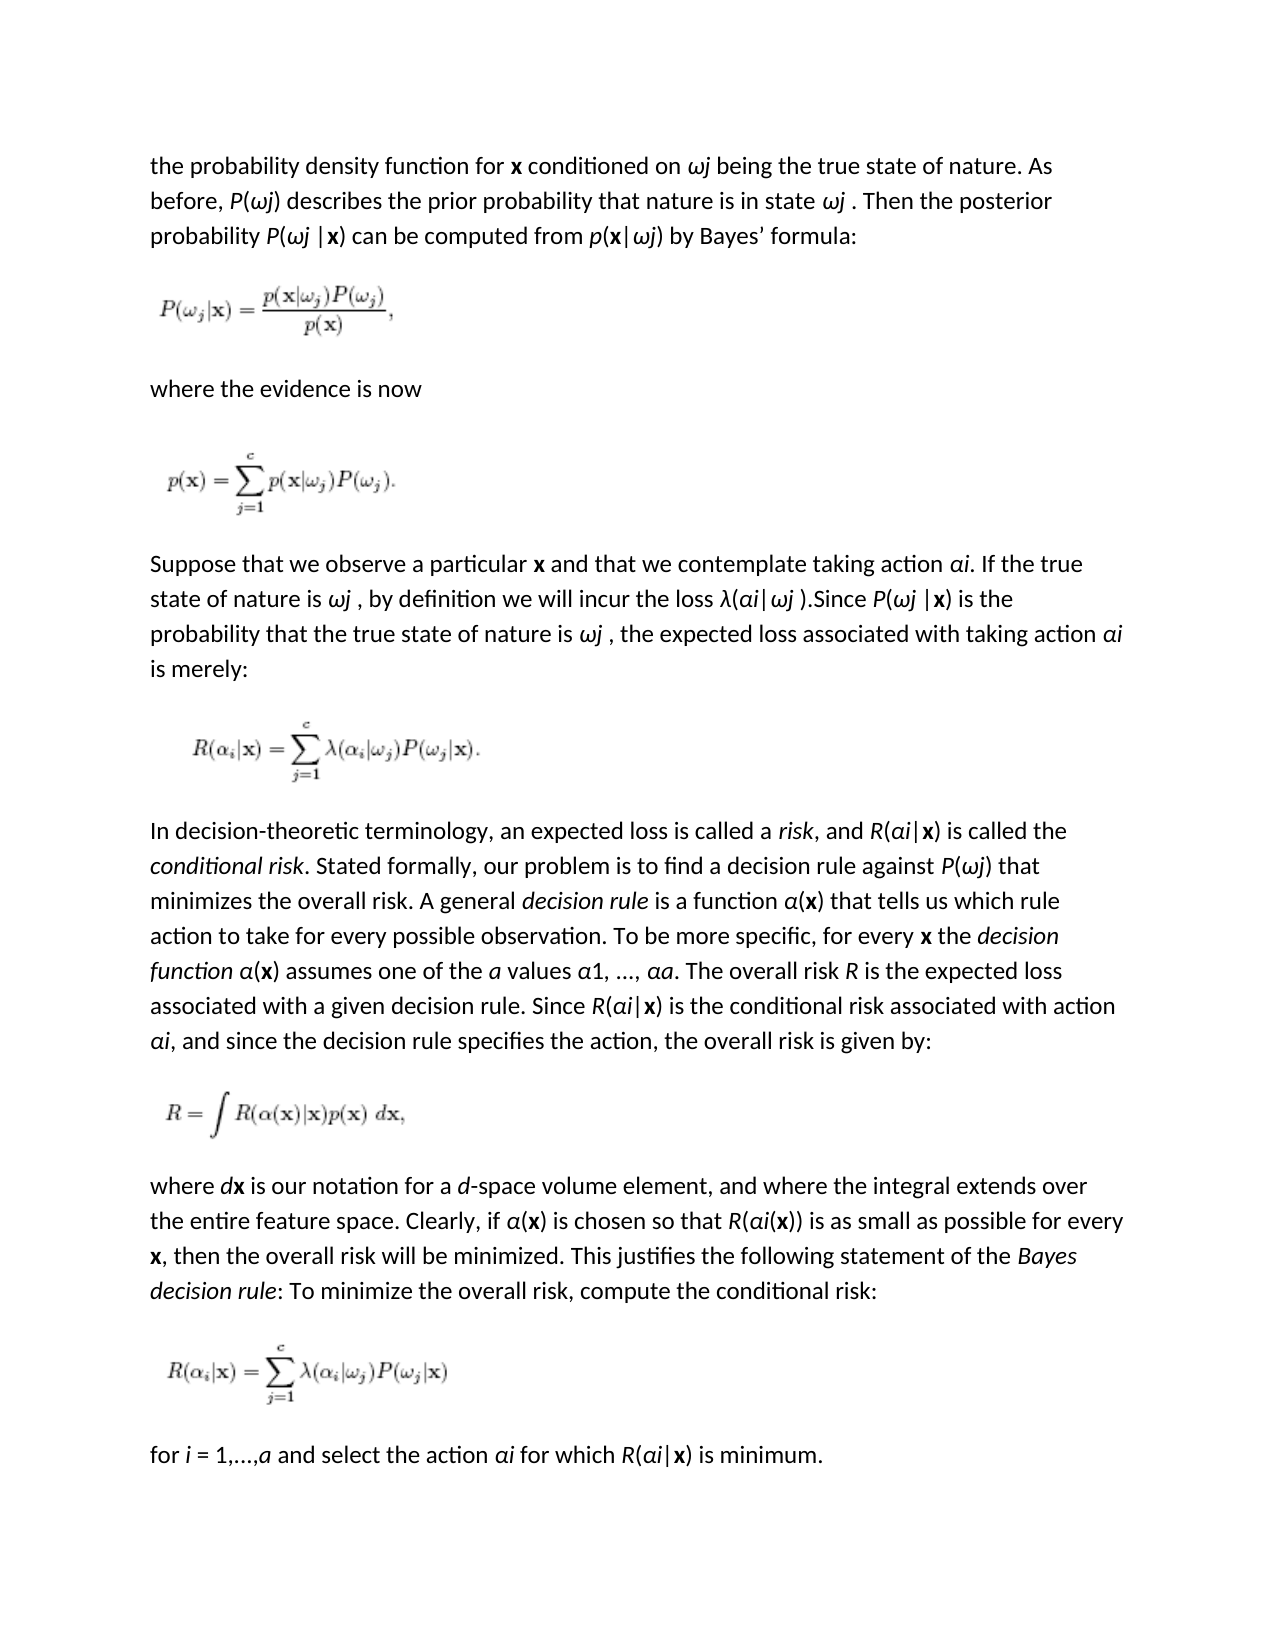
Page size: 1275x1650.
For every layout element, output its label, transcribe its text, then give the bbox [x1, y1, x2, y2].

text In decision-theoretic terminology, an expected loss is called a risk, and R(αi|x) is called the conditional risk. Stated formally, our problem is to find a decision rule against P(ωj) that minimizes the overall risk. A general decision rule is a function α(x) that tells us which rule action to take for every possible observation. To be more specific, for every x the decision function α(x) assumes one of the a values α1, ..., αa. The overall risk R is the expected loss associated with a given decision rule. Since R(αi|x) is the conditional risk associated with action αi, and since the decision rule specifies the action, the overall risk is given by: [150, 815, 1125, 1056]
text where dx is our notation for a d-space volume element, and where the integral extends over the entire feature space. Clearly, if α(x) is chosen so that R(αi(x)) is as small as possible for every x, then the overall risk will be minimized. This justifies the following statement of the Bayes decision rule: To minimize the overall risk, compute the conditional risk: [150, 1171, 1125, 1306]
text for i = 1,...,a and select the action αi for which R(αi|x) is minimum. [150, 1439, 1125, 1470]
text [150, 150, 1125, 251]
text where the evidence is now [150, 373, 1125, 403]
text Suppose that we observe a particular x and that we contemplate taking action αi. If the true state of nature is ωj , by definition we will incur the loss λ(αi|ωj ).Since P(ωj |x) is the probability that the true state of nature is ωj , the expected loss associated with taking action αi is merely: [150, 548, 1125, 683]
